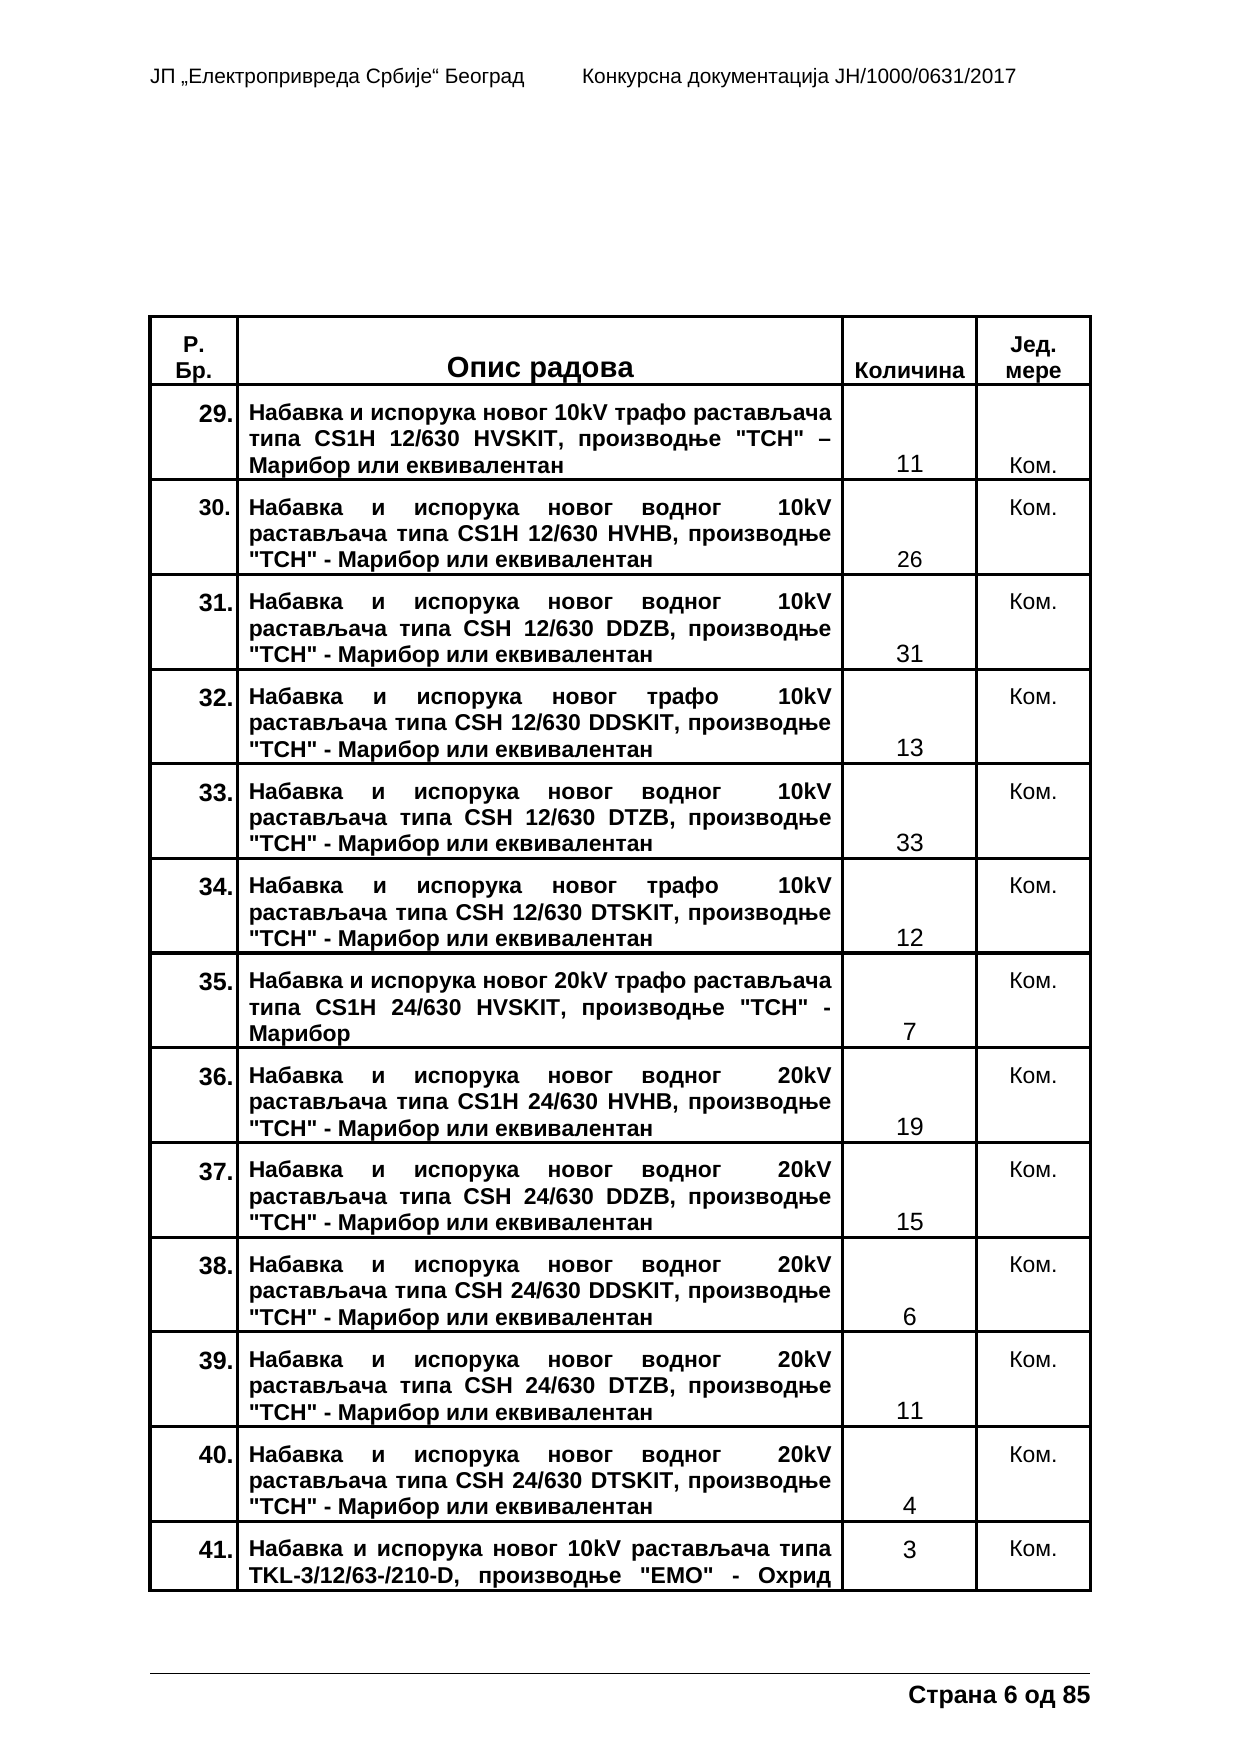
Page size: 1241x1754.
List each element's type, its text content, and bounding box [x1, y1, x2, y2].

table_cell 13 [844, 671, 975, 762]
table_cell 11 [844, 1333, 975, 1425]
table_cell Набавка и испорука новог водног 20kV растављача типа CSH 24/630 DDSKIT, производње "ТСН" - Марибор или еквивалентан [239, 1239, 841, 1330]
table_cell [152, 955, 236, 1046]
table_cell [152, 860, 236, 951]
table_cell 12 [844, 860, 975, 951]
table_cell Ком. [978, 1049, 1089, 1141]
table_cell Набавка и испорука новог водног 10kV растављача типа CSH 12/630 DDZB, производње "ТСН" - Марибор или еквивалентан [239, 576, 841, 667]
table_cell Набавка и испорука новог водног 20kV растављача типа CSH 24/630 DDZB, производње "ТСН" - Марибор или еквивалентан [239, 1144, 841, 1236]
table_cell 6 [844, 1239, 975, 1330]
table_cell Ком. [978, 1239, 1089, 1330]
table_cell [152, 1049, 236, 1141]
table_cell Набавка и испорука новог водног 20kV растављача типа CS1H 24/630 HVHB, производње "ТСН" - Марибор или еквивалентан [239, 1049, 841, 1141]
table_cell [152, 765, 236, 857]
table_cell Набавка и испорука новог водног 20kV растављача типа CSH 24/630 DTSKIT, производње "ТСН" - Марибор или еквивалентан [239, 1428, 841, 1519]
table_cell 19 [844, 1049, 975, 1141]
table_cell Набавка и испорука новог водног 20kV растављача типа CSH 24/630 DTZB, производње "ТСН" - Марибор или еквивалентан [239, 1333, 841, 1425]
table_cell [152, 386, 236, 478]
table_cell 15 [844, 1144, 975, 1236]
table_cell Набавка и испорука новог трафо 10kV растављача типа CSH 12/630 DTSKIT, производње "ТСН" - Марибор или еквивалентан [239, 860, 841, 951]
table_cell [152, 1428, 236, 1519]
table_cell [152, 671, 236, 762]
table_cell Ком. [978, 671, 1089, 762]
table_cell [239, 1523, 841, 1589]
table_cell Ком. [978, 955, 1089, 1046]
table_cell [152, 576, 236, 667]
table_cell 3 [844, 1523, 975, 1589]
table_cell Набавка и испорука новог водног 10kV растављача типа CS1H 12/630 HVHB, производње "ТСН" - Марибор или еквивалентан [239, 481, 841, 573]
table_cell 33 [844, 765, 975, 857]
table_cell [152, 1523, 236, 1589]
table_cell Ком. [978, 1428, 1089, 1519]
table_header Јед. мере [978, 318, 1089, 383]
table_cell [152, 481, 236, 573]
table_cell Ком. [978, 765, 1089, 857]
table_header Опис радова [239, 318, 841, 383]
table_cell Ком. [978, 860, 1089, 951]
table_header Количина [844, 318, 975, 383]
table_cell [152, 1239, 236, 1330]
table_cell Ком. [978, 481, 1089, 573]
table_header Р. Бр. [152, 318, 236, 383]
table_cell 31 [844, 576, 975, 667]
table_cell Ком. [978, 1144, 1089, 1236]
table_cell Набавка и испорука новог трафо 10kV растављача типа CSH 12/630 DDSKIT, производње "ТСН" - Марибор или еквивалентан [239, 671, 841, 762]
table_cell Набавка и испорука новог 10kV трафо растављача типа CS1H 12/630 HVSKIT, производње "ТСН" – Марибор или еквивалентан [239, 386, 841, 478]
table_cell Набавка и испорука новог 20kV трафо растављача типа CS1H 24/630 HVSKIT, производње "ТСН" - Марибор [239, 955, 841, 1046]
table_cell Ком. [978, 1333, 1089, 1425]
table_cell [152, 1333, 236, 1425]
table_cell Ком. [978, 576, 1089, 667]
table_cell Набавка и испорука новог водног 10kV растављача типа CSH 12/630 DTZB, производње "ТСН" - Марибор или еквивалентан [239, 765, 841, 857]
table_cell 4 [844, 1428, 975, 1519]
table_cell 11 [844, 386, 975, 478]
table_cell 7 [844, 955, 975, 1046]
table_cell Ком. [978, 386, 1089, 478]
table_cell [152, 1144, 236, 1236]
table_cell 26 [844, 481, 975, 573]
table_cell Ком. [978, 1523, 1089, 1589]
